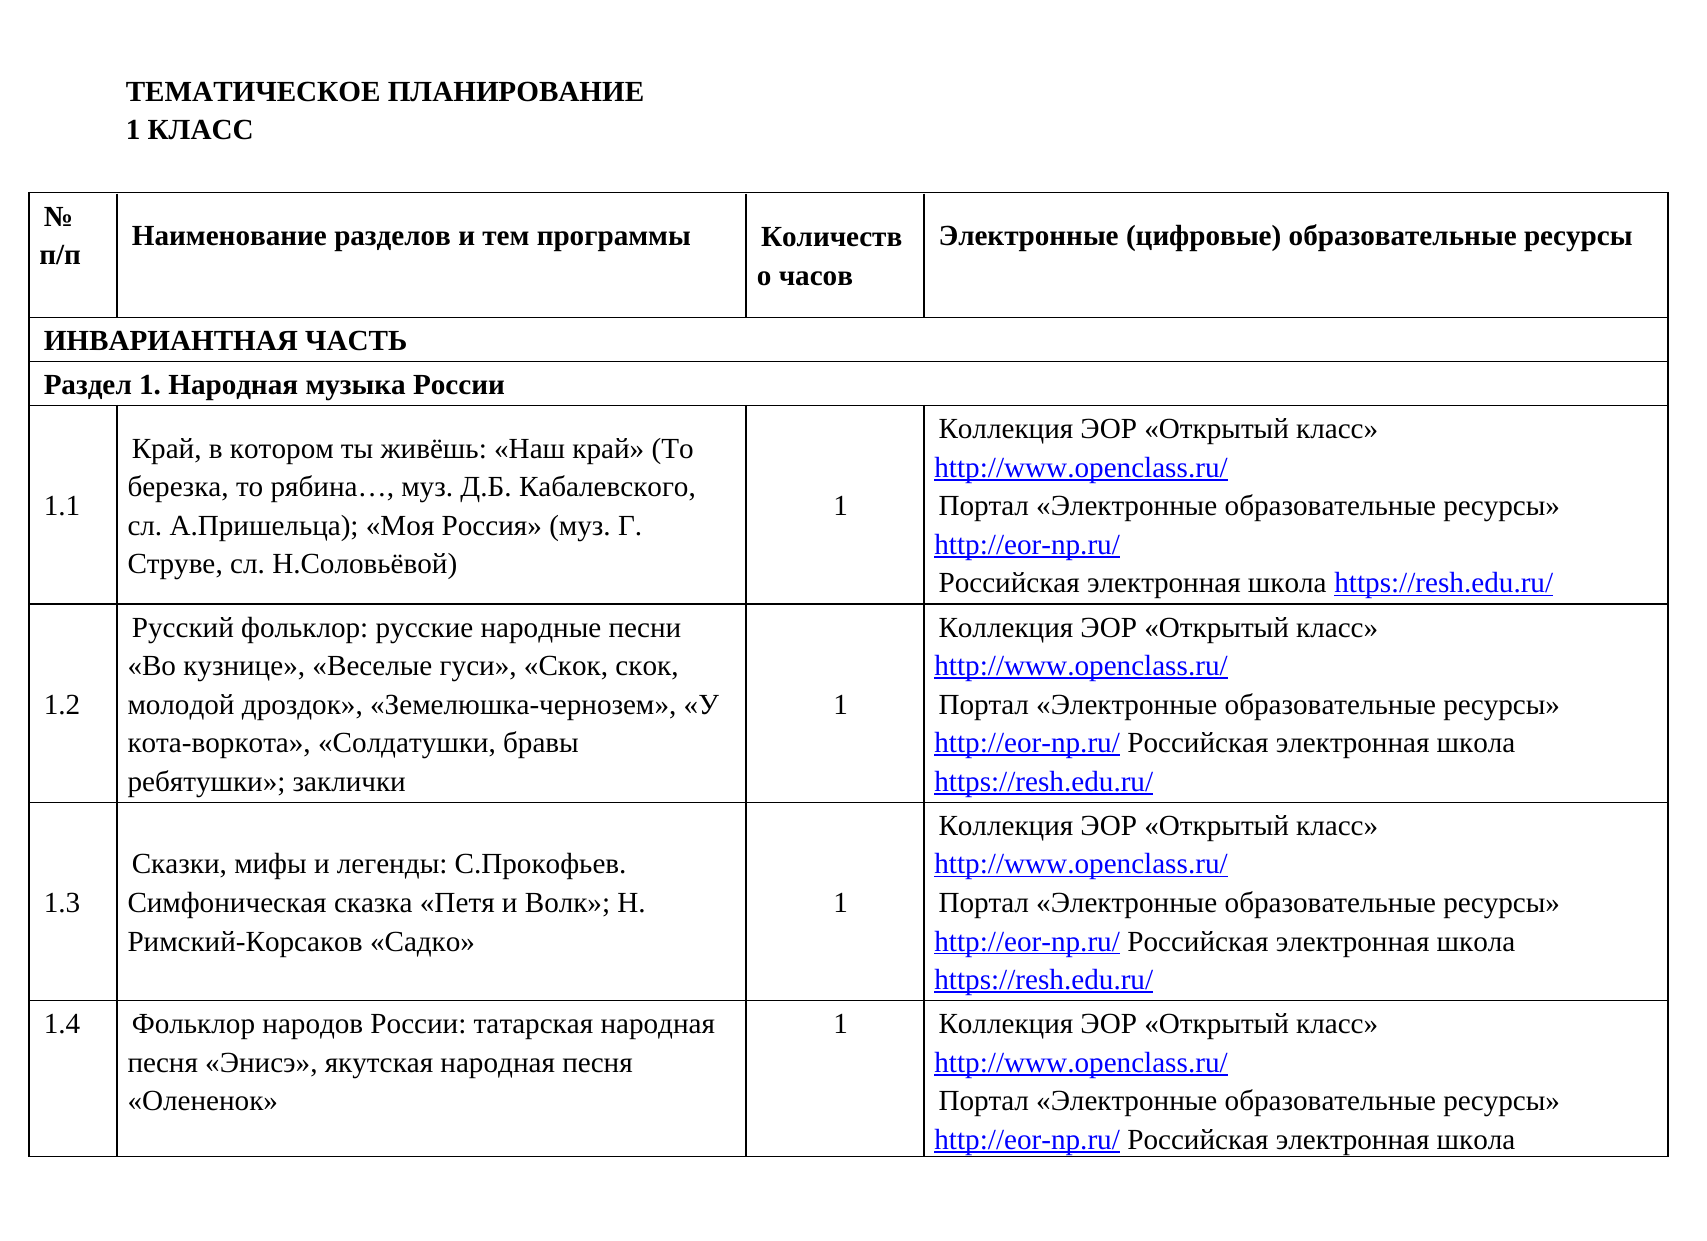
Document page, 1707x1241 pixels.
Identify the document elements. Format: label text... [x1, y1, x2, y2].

table_cell Раздел 1. Народная музыка России [30, 362, 1667, 405]
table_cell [118, 1001, 745, 1156]
table_cell ИНВАРИАНТНАЯ ЧАСТЬ [30, 318, 1667, 361]
table_header № п/п [30, 193, 117, 316]
table_cell 1.1 [30, 406, 116, 603]
table_cell 1.4 [30, 1001, 116, 1156]
table_cell Русский фольклор: русские народные песни «Во кузнице», «Веселые гуси», «Скок, скок, молодой дроздок», «Земелюшка-чернозем», «У кота-воркота», «Солдатушки, бравы ребятушки»; заклички [118, 605, 745, 801]
text ТЕМАТИЧЕСКОЕ ПЛАНИРОВАНИЕ [89, 74, 1618, 107]
table_cell Сказки, мифы и легенды: С.Прокофьев. Симфоническая сказка «Петя и Волк»; Н. Римский-Корсаков «Садко» [118, 803, 745, 1000]
table_cell 1.2 [30, 605, 116, 801]
table_cell 1 [747, 605, 923, 801]
table_header Электронные (цифровые) образовательные ресурсы [925, 193, 1667, 316]
table_cell 1 [747, 406, 923, 603]
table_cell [925, 1001, 1667, 1156]
table_cell 1.3 [30, 803, 116, 1000]
table_cell 1 [747, 803, 923, 1000]
text 1 КЛАСС [89, 112, 1618, 146]
table_cell Край, в котором ты живёшь: «Наш край» (То березка, то рябина…, муз. Д.Б. Кабалевского, сл. А.Пришельца); «Моя Россия» (муз. Г. Струве, сл. Н.Соловьёвой) [118, 406, 745, 603]
table_header Количество часов [747, 193, 924, 316]
table_header Наименование разделов и тем программы [118, 193, 746, 316]
table_cell 1 [747, 1001, 923, 1156]
